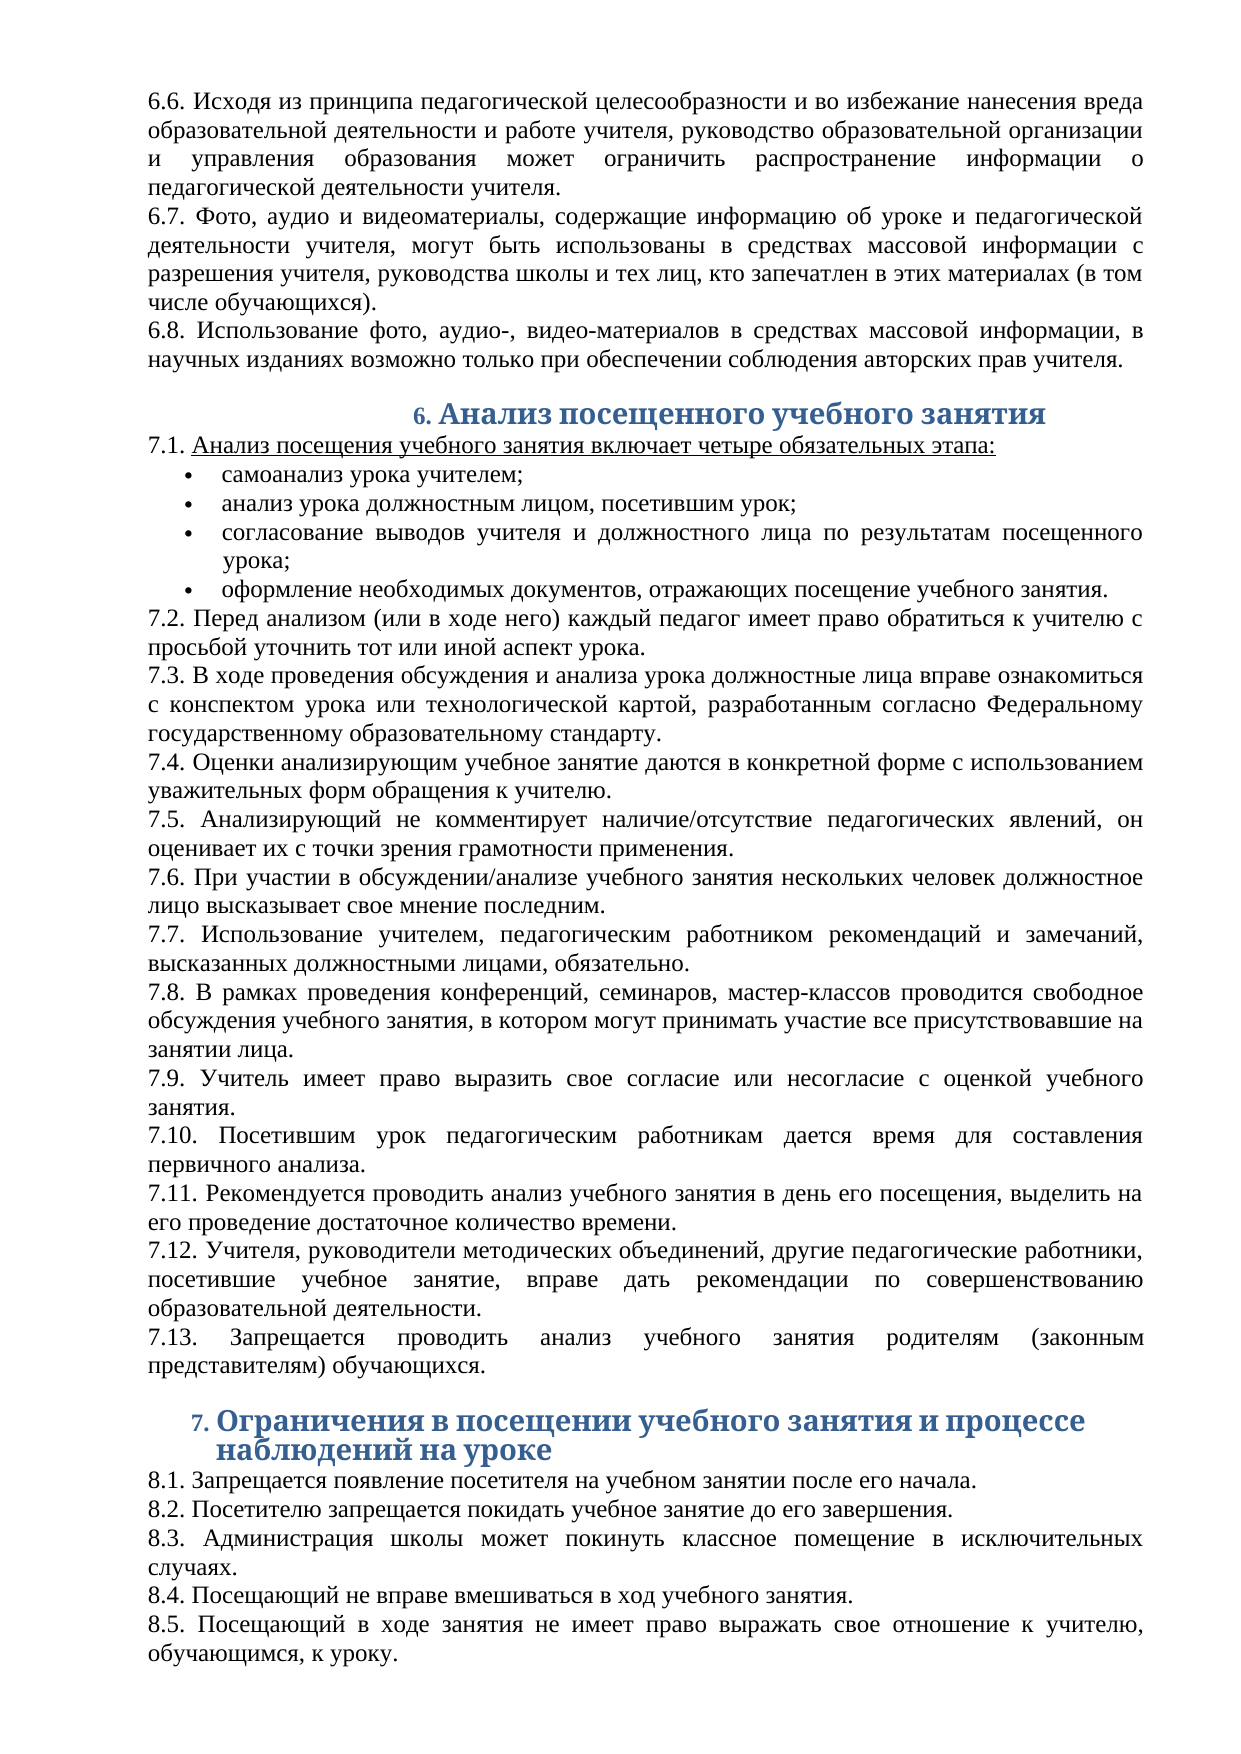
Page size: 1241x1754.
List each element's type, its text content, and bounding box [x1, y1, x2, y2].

list Учителя, руководители методических объединений, другие педагогические работники, посетившие учебное занятие, вправе дать рекомендации по совершенствованию образовательной деятельности. [148, 1235, 1143, 1322]
list Посетившим урок педагогическим работникам дается время для составления первичного анализа. [148, 1120, 1143, 1178]
list При участии в обсуждении/анализе учебного занятия нескольких человек должностное лицо высказывает свое мнение последним. [148, 862, 1144, 919]
list Использование фото, аудио-, видео-материалов в средствах массовой информации, в научных изданиях возможно только при обеспечении соблюдения авторских прав учителя. [148, 316, 1144, 373]
list Запрещается проводить анализ учебного занятия родителям (законным представителям) обучающихся. [148, 1322, 1144, 1379]
list Рекомендуется проводить анализ учебного занятия в день его посещения, выделить на его проведение достаточное количество времени. [148, 1178, 1143, 1235]
list согласование выводов учителя и должностного лица по результатам посещенного урока; [185, 517, 1143, 574]
list В рамках проведения конференций, семинаров, мастер-классов проводится свободное обсуждения учебного занятия, в котором могут принимать участие все присутствовавшие на занятии лица. [148, 977, 1144, 1063]
list самоанализ урока учителем; [185, 459, 1155, 488]
list оформление необходимых документов, отражающих посещение учебного занятия. [185, 574, 1155, 603]
list Оценки анализирующим учебное занятие даются в конкретной форме с использованием уважительных форм обращения к учителю. [148, 747, 1144, 804]
list Учитель имеет право выразить свое согласие или несогласие с оценкой учебного занятия. [148, 1063, 1144, 1120]
subtitle Ограничения в посещении учебного занятия и процессе наблюдений на уроке [191, 1408, 1155, 1466]
list Запрещается появление посетителя на учебном занятии после его начала. [148, 1466, 1155, 1494]
list Администрация школы может покинуть классное помещение в исключительных случаях. [148, 1523, 1143, 1580]
list Исходя из принципа педагогической целесообразности и во избежание нанесения вреда образовательной деятельности и работе учителя, руководство образовательной организации и управления образования может ограничить распространение информации о педагогической деятельности учителя. [148, 86, 1144, 201]
list В ходе проведения обсуждения и анализа урока должностные лица вправе ознакомиться с конспектом урока или технологической картой, разработанным согласно Федеральному государственному образовательному стандарту. [148, 660, 1144, 747]
list Анализирующий не комментирует наличие/отсутствие педагогических явлений, он оценивает их с точки зрения грамотности применения. [148, 804, 1143, 862]
list Посещающий в ходе занятия не имеет право выражать свое отношение к учителю, обучающимся, к уроку. [148, 1609, 1144, 1667]
subtitle Анализ посещенного учебного занятия [413, 402, 1155, 431]
list Использование учителем, педагогическим работником рекомендаций и замечаний, высказанных должностными лицами, обязательно. [148, 919, 1143, 977]
list Перед анализом (или в ходе него) каждый педагог имеет право обратиться к учителю с просьбой уточнить тот или иной аспект урока. [148, 603, 1144, 660]
list Посещающий не вправе вмешиваться в ход учебного занятия. [148, 1580, 1155, 1609]
list Анализ посещения учебного занятия включает четыре обязательных этапа: [148, 431, 1155, 459]
list анализ урока должностным лицом, посетившим урок; [185, 488, 1155, 517]
list Посетителю запрещается покидать учебное занятие до его завершения. [148, 1494, 1155, 1523]
list Фото, аудио и видеоматериалы, содержащие информацию об уроке и педагогической деятельности учителя, могут быть использованы в средствах массовой информации с разрешения учителя, руководства школы и тех лиц, кто запечатлен в этих материалах (в том числе обучающихся). [148, 201, 1144, 316]
